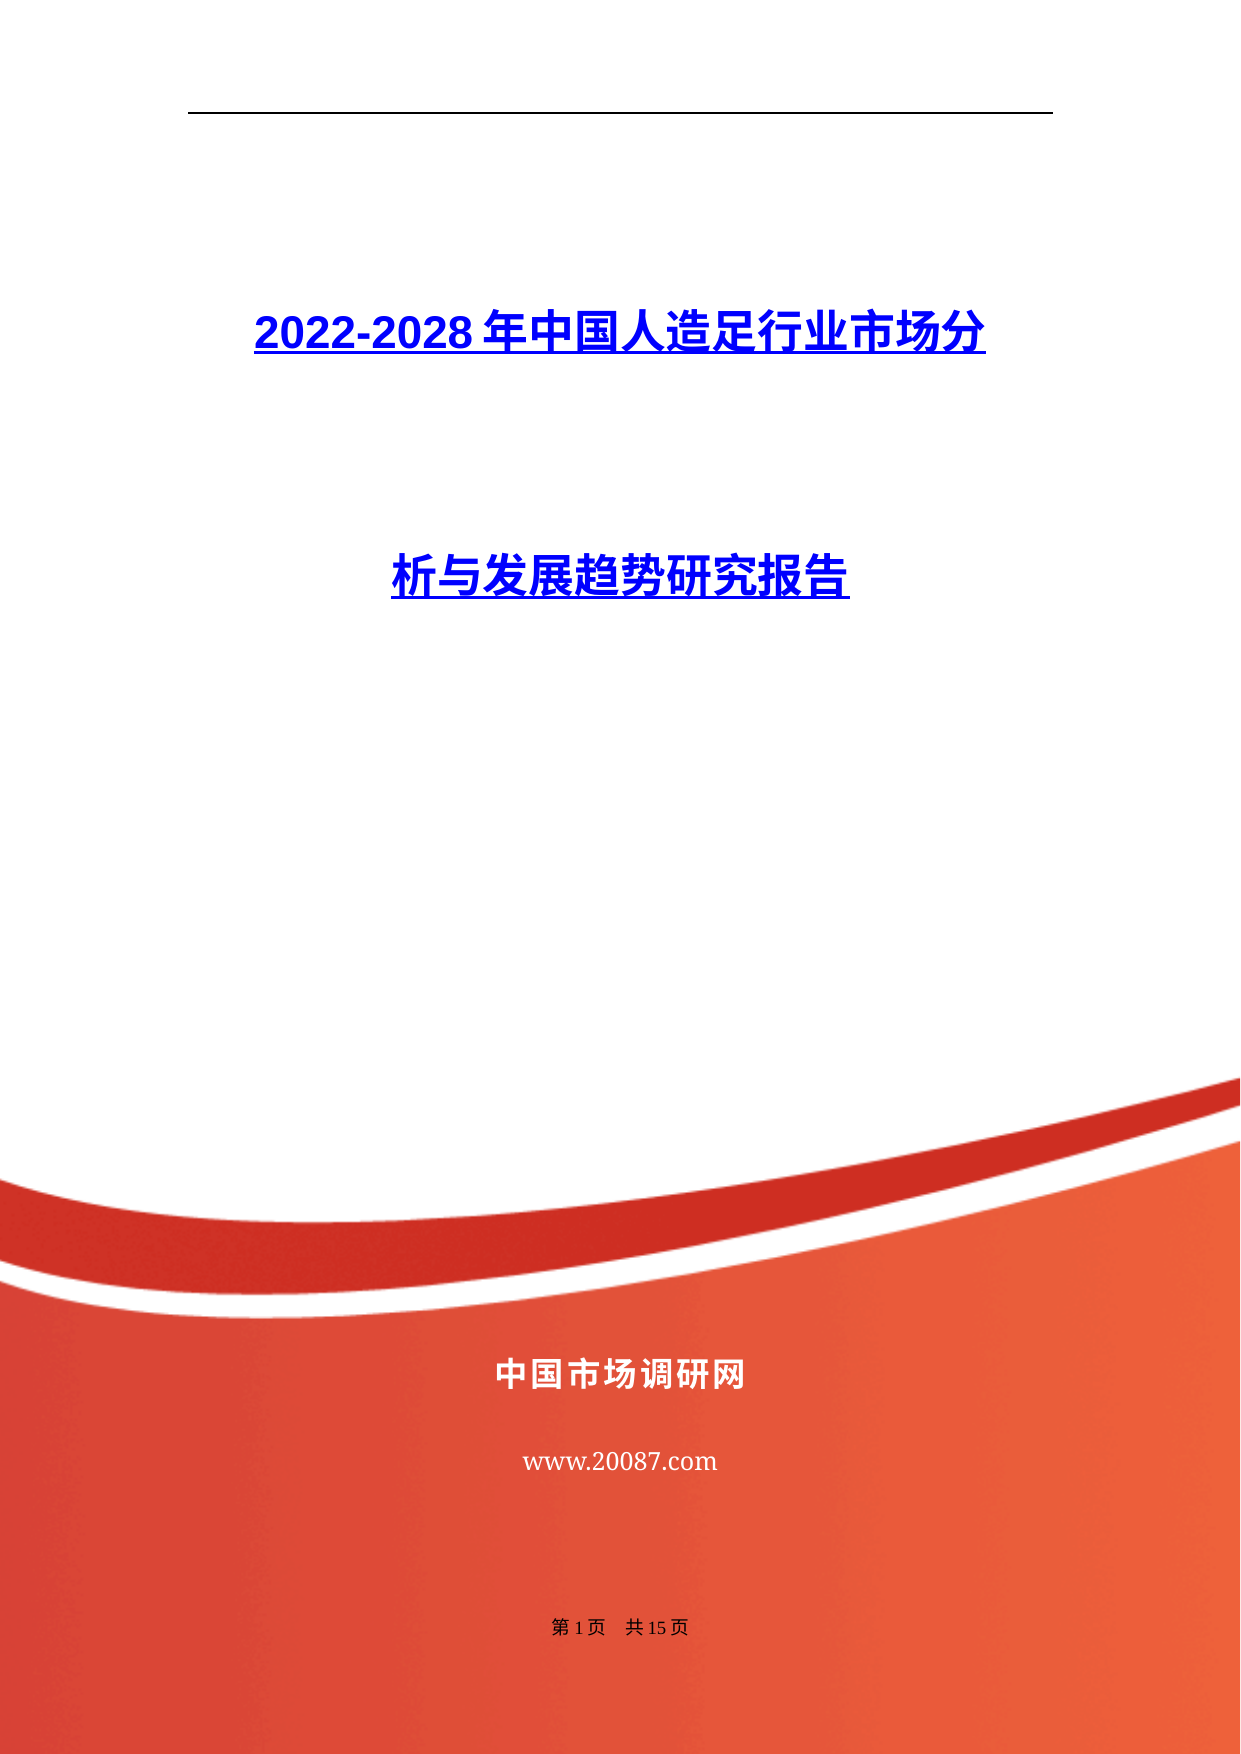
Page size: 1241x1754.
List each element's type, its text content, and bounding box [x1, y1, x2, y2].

subtitle 中国市场调研网 [187, 1339, 1053, 1404]
text www.20087.com [187, 1428, 1053, 1493]
table_header 2022-2028年中国人造足行业市场分析与发展趋势研究报告 [188, 207, 1053, 773]
picture [0, 1006, 1241, 1754]
